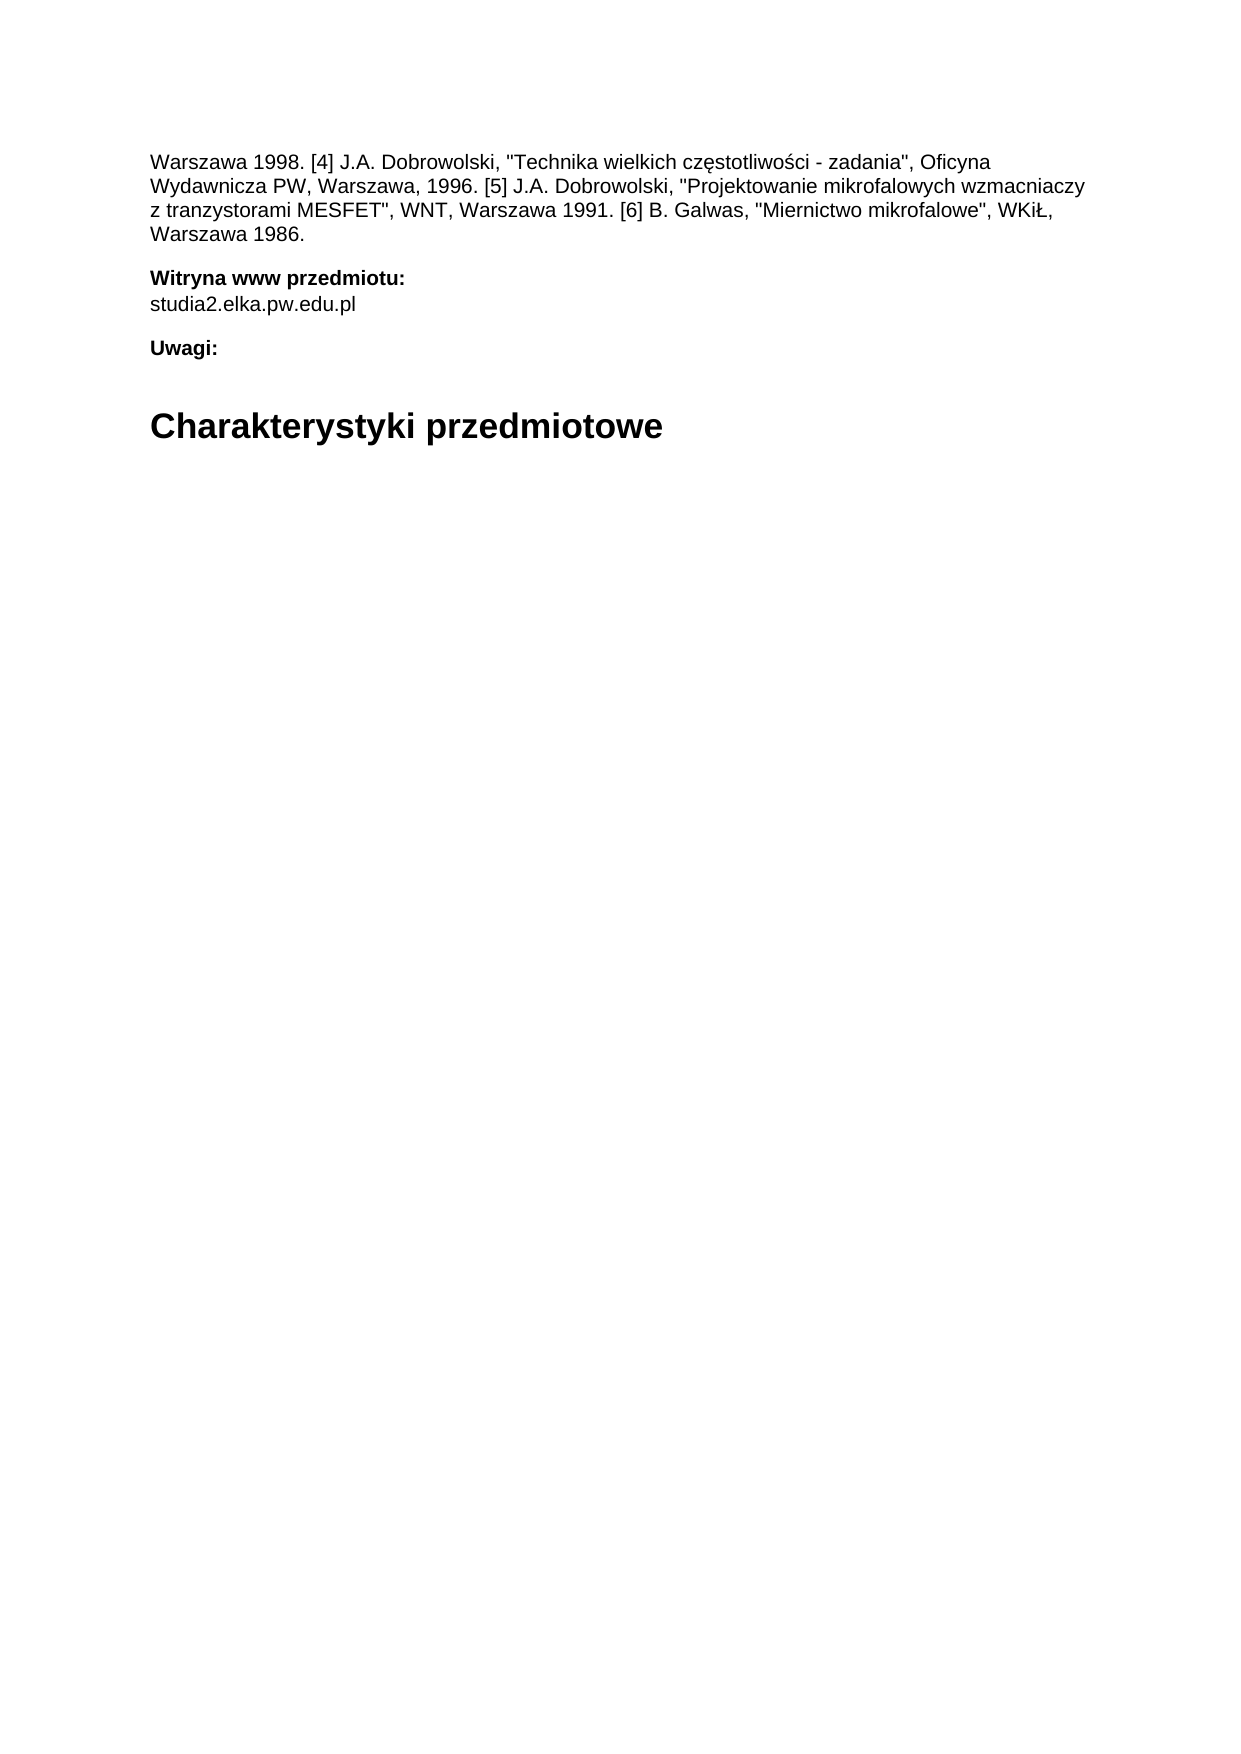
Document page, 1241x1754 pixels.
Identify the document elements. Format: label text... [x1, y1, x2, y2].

text Uwagi: [150, 335, 1090, 359]
text studia2.elka.pw.edu.pl [150, 292, 1090, 316]
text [150, 150, 1090, 246]
subtitle Charakterystyki przedmiotowe [150, 405, 1090, 446]
text Witryna www przedmiotu: [150, 266, 1090, 289]
